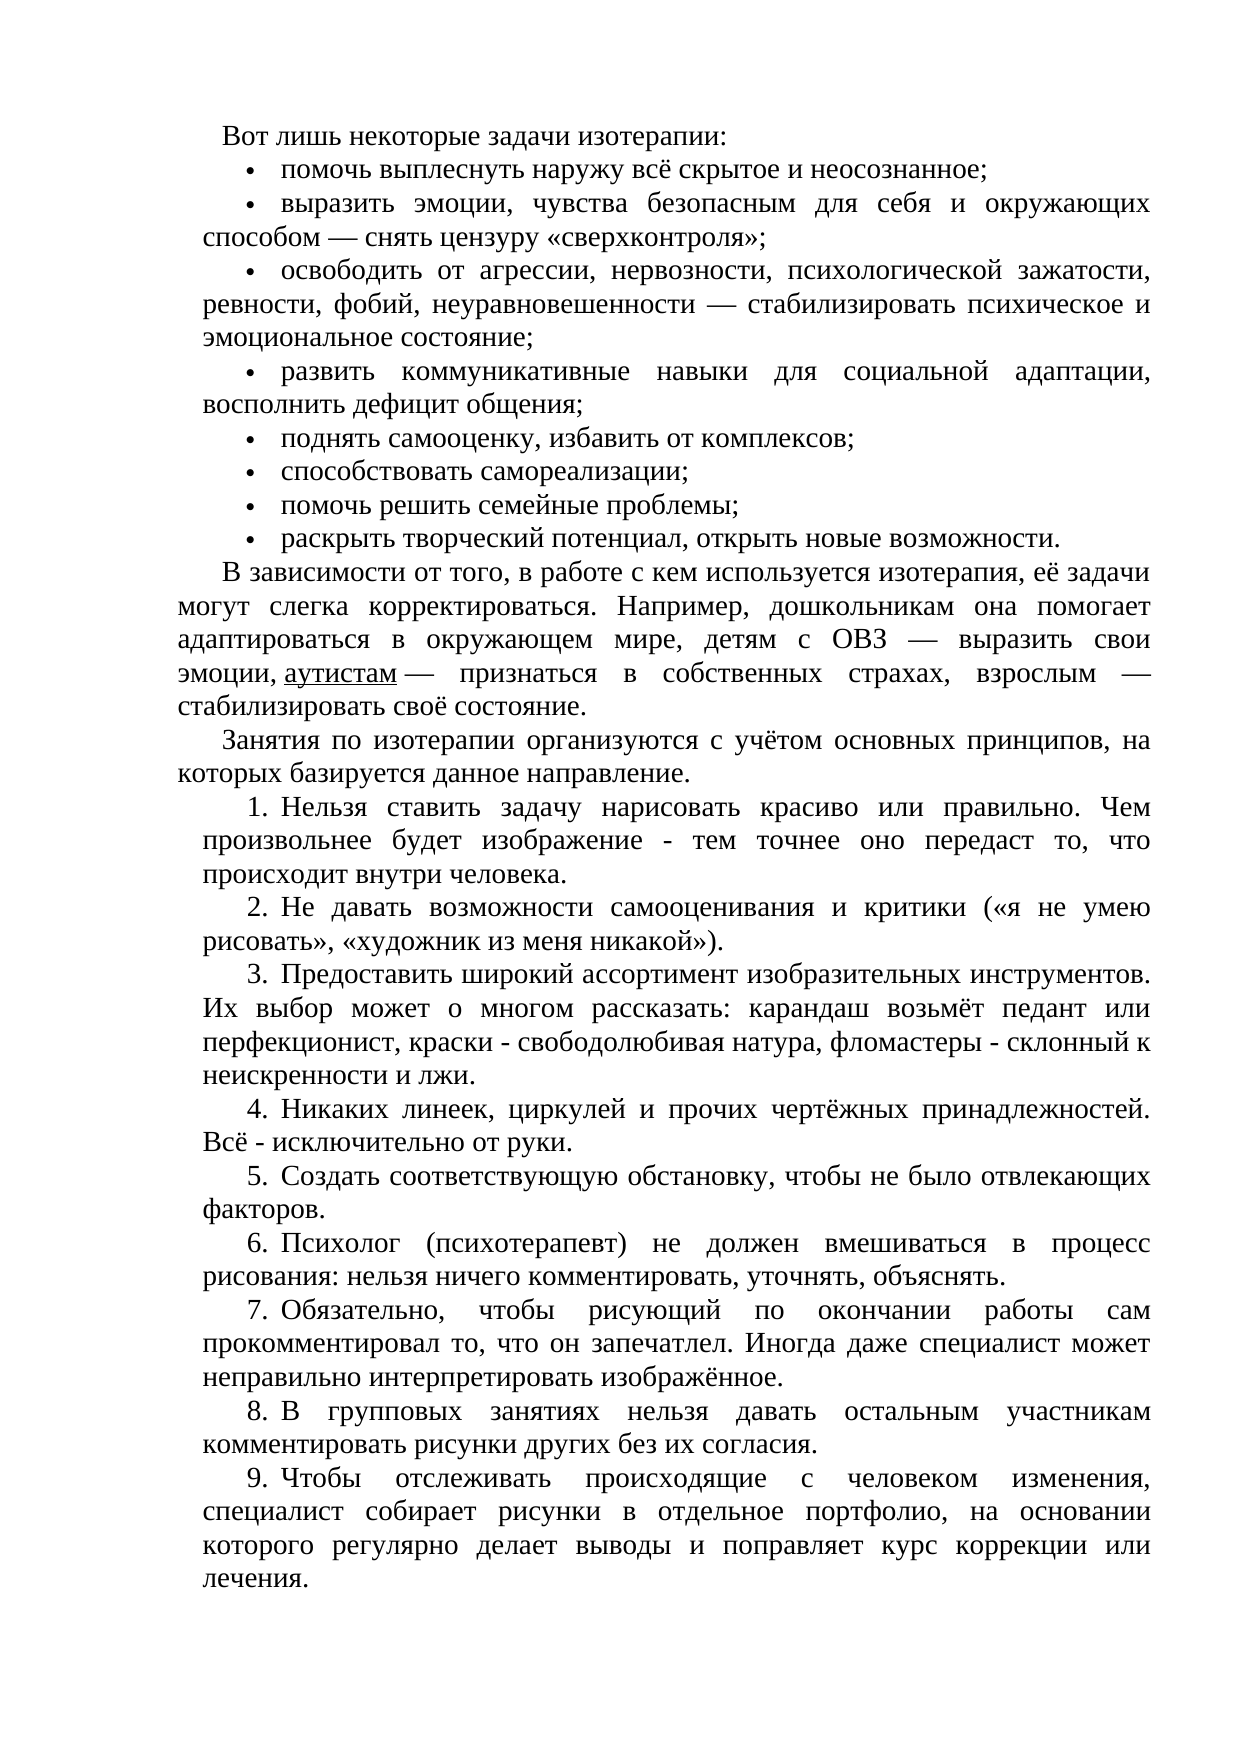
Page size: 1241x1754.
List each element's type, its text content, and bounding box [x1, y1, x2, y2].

text В зависимости от того, в работе с кем используется изотерапия, её задачи могут слегка корректироваться. Например, дошкольникам она помогает адаптироваться в окружающем мире, детям с ОВЗ — выразить свои эмоции, аутистам — признаться в собственных страхах, взрослым — стабилизировать своё состояние. [177, 554, 1152, 722]
list Психолог (психотерапевт) не должен вмешиваться в процесс рисования: нельзя ничего комментировать, уточнять, объяснять. [202, 1225, 1152, 1292]
list выразить эмоции, чувства безопасным для себя и окружающих способом — снять цензуру «сверхконтроля»; [202, 185, 1152, 252]
list освободить от агрессии, нервозности, психологической зажатости, ревности, фобий, неуравновешенности — стабилизировать психическое и эмоциональное состояние; [202, 252, 1152, 353]
list Нельзя ставить задачу нарисовать красиво или правильно. Чем произвольнее будет изображение - тем точнее оно передаст то, что происходит внутри человека. [202, 789, 1152, 889]
list помочь выплеснуть наружу всё скрытое и неосознанное; [202, 152, 1152, 185]
list Никаких линеек, циркулей и прочих чертёжных принадлежностей. Всё - исключительно от руки. [202, 1091, 1152, 1158]
list Создать соответствующую обстановку, чтобы не было отвлекающих факторов. [202, 1158, 1152, 1225]
list раскрыть творческий потенциал, открыть новые возможности. [202, 521, 1152, 554]
list Чтобы отслеживать происходящие с человеком изменения, специалист собирает рисунки в отдельное портфолио, на основании которого регулярно делает выводы и поправляет курс коррекции или лечения. [202, 1460, 1152, 1594]
list Не давать возможности самооценивания и критики («я не умею рисовать», «художник из меня никакой»). [202, 889, 1152, 957]
list способствовать самореализации; [202, 453, 1152, 487]
list помочь решить семейные проблемы; [202, 487, 1152, 521]
list Обязательно, чтобы рисующий по окончании работы сам прокомментировал то, что он запечатлел. Иногда даже специалист может неправильно интерпретировать изображённое. [202, 1292, 1152, 1393]
list Предоставить широкий ассортимент изобразительных инструментов. Их выбор может о многом рассказать: карандаш возьмёт педант или перфекционист, краски - свободолюбивая натура, фломастеры - склонный к неискренности и лжи. [202, 957, 1152, 1091]
list развить коммуникативные навыки для социальной адаптации, восполнить дефицит общения; [202, 353, 1152, 420]
list В групповых занятиях нельзя давать остальным участникам комментировать рисунки других без их согласия. [202, 1393, 1152, 1460]
text Занятия по изотерапии организуются с учётом основных принципов, на которых базируется данное направление. [177, 722, 1152, 789]
text Вот лишь некоторые задачи изотерапии: [177, 118, 1152, 152]
list поднять самооценку, избавить от комплексов; [202, 420, 1152, 453]
